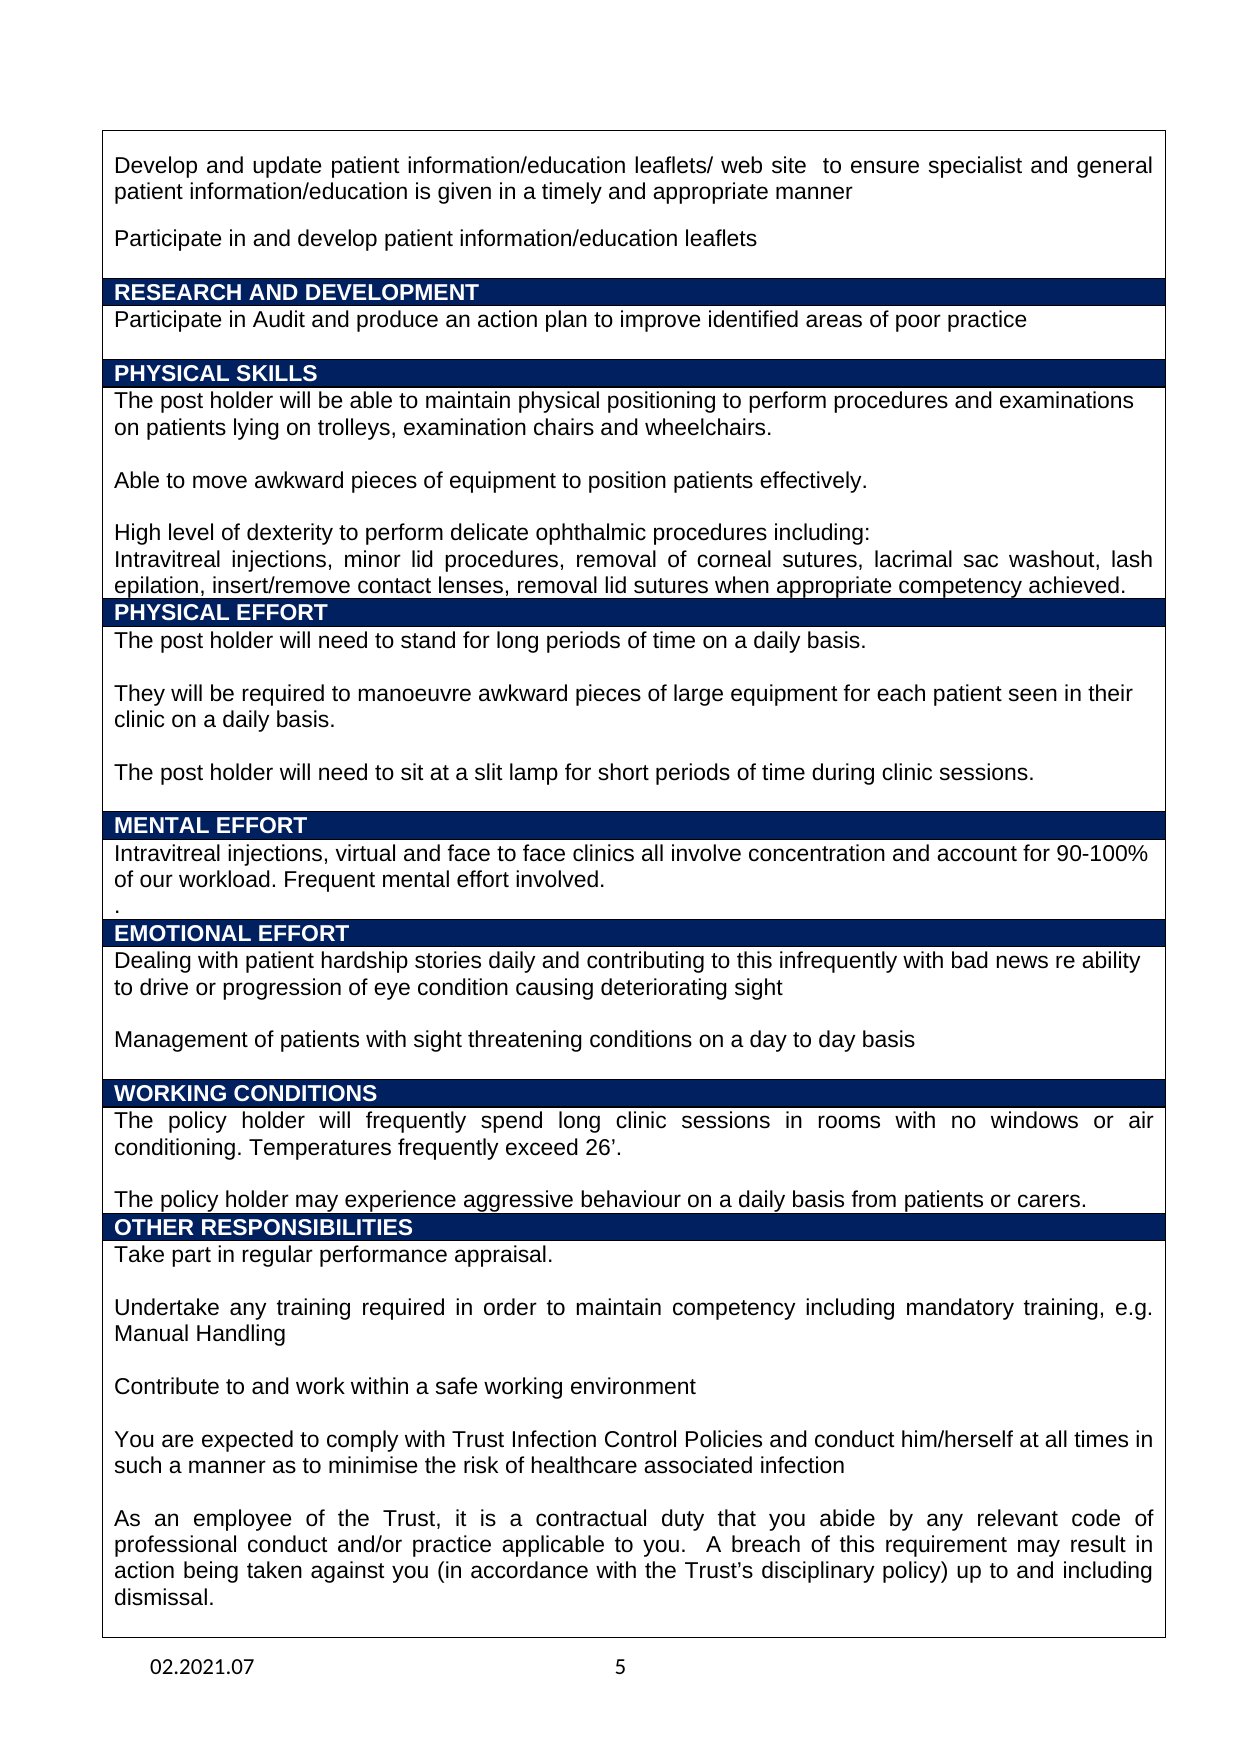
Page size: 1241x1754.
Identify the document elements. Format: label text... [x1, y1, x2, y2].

table_cell WORKING CONDITIONS [103, 1080, 1165, 1106]
table_cell The post holder will need to stand for long periods of time on a daily basis. They will be required to manoeuvre awkward pieces of large equipment for each patient seen in their clinic on a daily basis. The post holder will need to sit at a slit lamp for short periods of time during clinic sessions. [103, 627, 1165, 811]
table_cell PHYSICAL EFFORT [103, 599, 1165, 626]
table_cell Participate in Audit and produce an action plan to improve identified areas of poor practice [103, 306, 1165, 359]
table_cell RESEARCH AND DEVELOPMENT [103, 279, 1165, 305]
table_cell The policy holder will frequently spend long clinic sessions in rooms with no windows or air conditioning. Temperatures frequently exceed 26’. The policy holder may experience aggressive behaviour on a daily basis from patients or carers. [103, 1108, 1165, 1213]
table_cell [103, 131, 1165, 278]
table_cell Dealing with patient hardship stories daily and contributing to this infrequently with bad news re ability to drive or progression of eye condition causing deteriorating sight Management of patients with sight threatening conditions on a day to day basis [103, 947, 1165, 1079]
table_cell The post holder will be able to maintain physical positioning to perform procedures and examinations on patients lying on trolleys, examination chairs and wheelchairs. Able to move awkward pieces of equipment to position patients effectively. High level of dexterity to perform delicate ophthalmic procedures including: Intravitreal injections, minor lid procedures, removal of corneal sutures, lacrimal sac washout, lash epilation, insert/remove contact lenses, removal lid sutures when appropriate competency achieved. [103, 388, 1165, 598]
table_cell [103, 1241, 1165, 1637]
table_cell Intravitreal injections, virtual and face to face clinics all involve concentration and account for 90-100% of our workload. Frequent mental effort involved. . [103, 840, 1165, 919]
table_cell OTHER RESPONSIBILITIES [103, 1214, 1165, 1240]
table_cell MENTAL EFFORT [103, 812, 1165, 839]
table_cell PHYSICAL SKILLS [103, 360, 1165, 386]
table_cell EMOTIONAL EFFORT [103, 920, 1165, 946]
